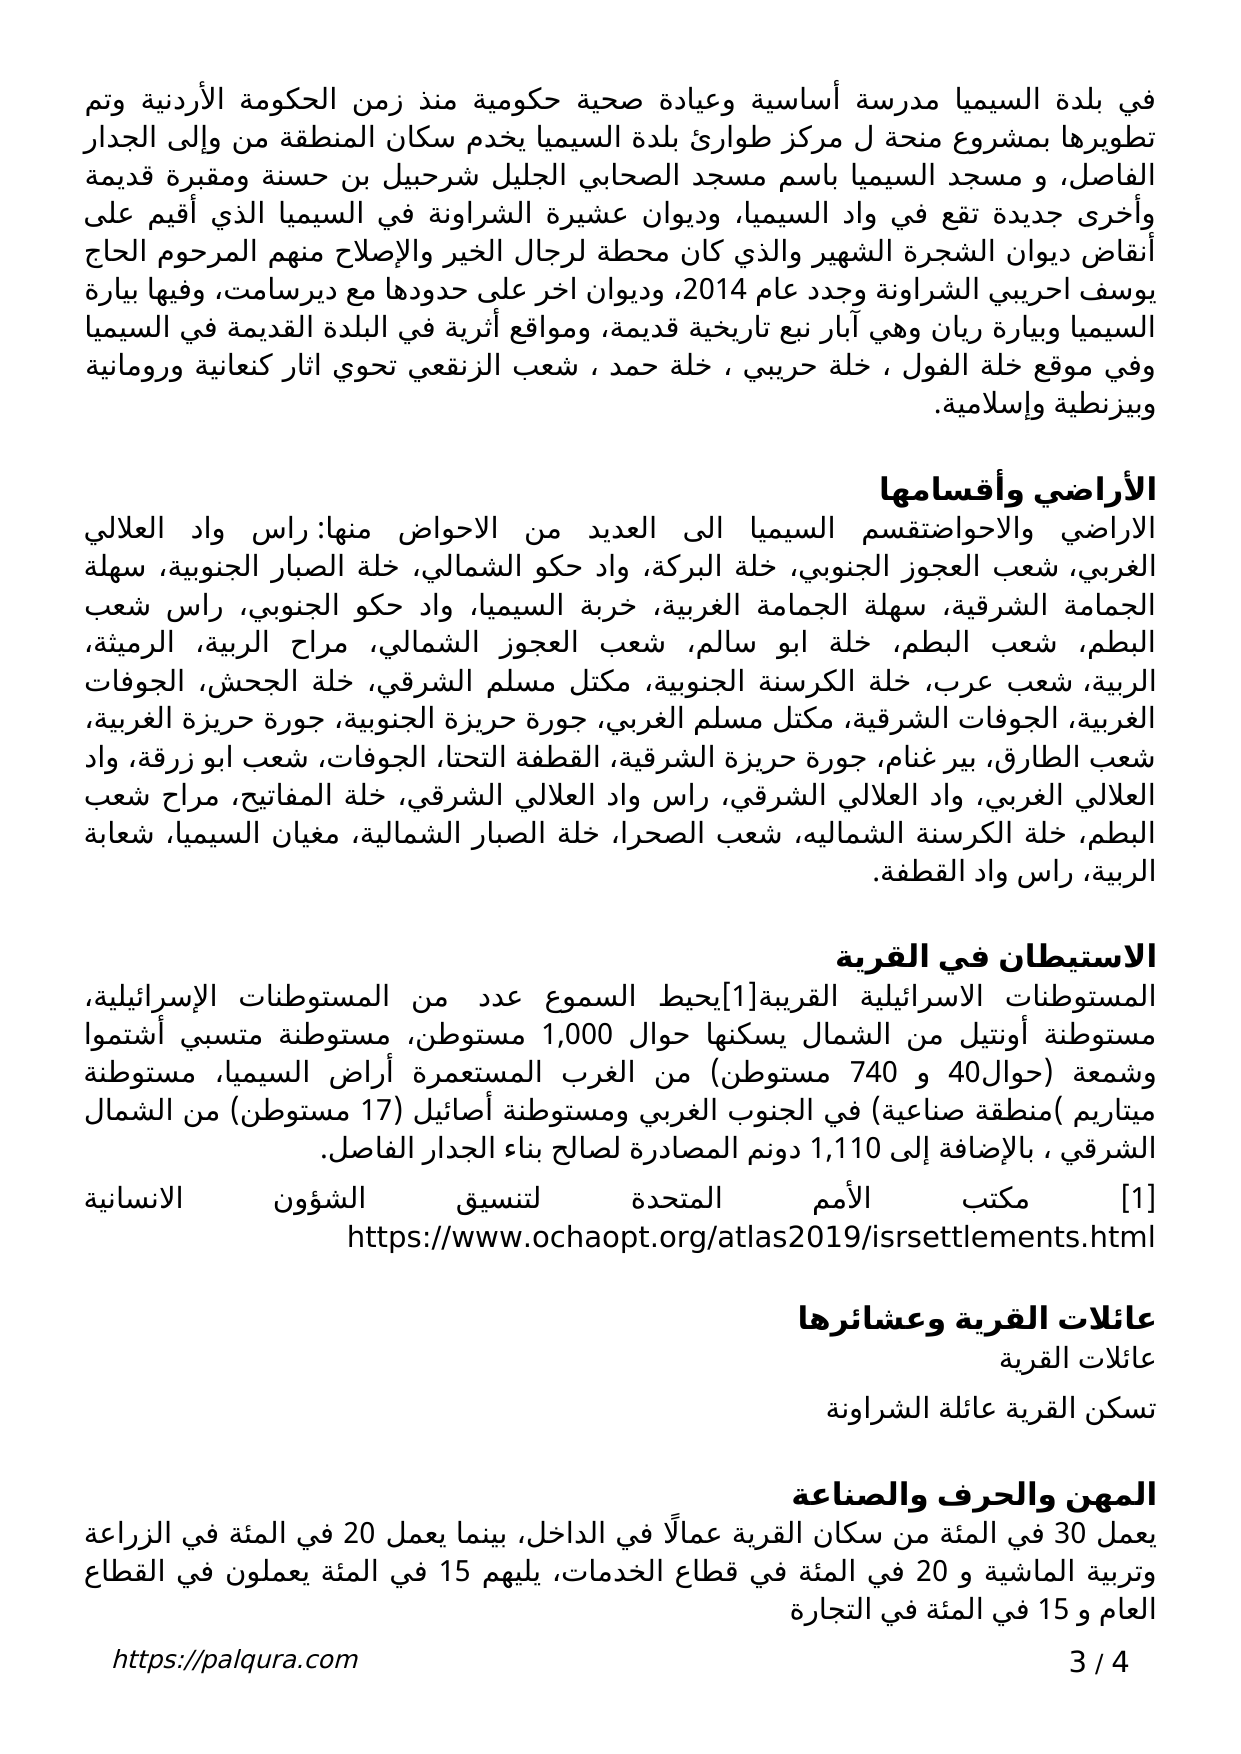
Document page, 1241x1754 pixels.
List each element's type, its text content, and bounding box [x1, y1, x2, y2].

text الاراضي والاحواضتقسم السيميا الى العديد من الاحواض منها: راس واد العلالي الغربي، شعب العجوز الجنوبي، خلة البركة، واد حكو الشمالي، خلة الصبار الجنوبية، سهلة الجمامة الشرقية، سهلة الجمامة الغربية، خربة السيميا، واد حكو الجنوبي، راس شعب البطم، شعب البطم، خلة ابو سالم، شعب العجوز الشمالي، مراح الربية، الرميثة، الربية، شعب عرب، خلة الكرسنة الجنوبية، مكتل مسلم الشرقي، خلة الجحش، الجوفات الغربية، الجوفات الشرقية، مكتل مسلم الغربي، جورة حريزة الجنوبية، جورة حريزة الغربية، شعب الطارق، بير غنام، جورة حريزة الشرقية، القطفة التحتا، الجوفات، شعب ابو زرقة، واد العلالي الغربي، واد العلالي الشرقي، راس واد العلالي الشرقي، خلة المفاتيح، مراح شعب البطم، خلة الكرسنة الشماليه، شعب الصحرا، خلة الصبار الشمالية، مغيان السيميا، شعابة الربية، راس واد القطفة. [83, 513, 1157, 893]
subtitle الاستيطان في القرية [83, 939, 1157, 980]
subtitle عائلات القرية وعشائرها [83, 1301, 1157, 1342]
text في بلدة السيميا مدرسة أساسية وعيادة صحية حكومية منذ زمن الحكومة الأردنية وتم تطويرها بمشروع منحة ل مركز طوارئ بلدة السيميا يخدم سكان المنطقة من وإلى الجدار الفاصل، و مسجد السيميا باسم مسجد الصحابي الجليل شرحبيل بن حسنة ومقبرة قديمة وأخرى جديدة تقع في واد السيميا، وديوان عشيرة الشراونة في السيميا الذي أقيم على أنقاض ديوان الشجرة الشهير والذي كان محطة لرجال الخير والإصلاح منهم المرحوم الحاج يوسف احريبي الشراونة وجدد عام 2014، وديوان اخر على حدودها مع ديرسامت، وفيها بيارة السيميا وبيارة ريان وهي آبار نبع تاريخية قديمة، ومواقع أثرية في البلدة القديمة في السيميا وفي موقع خلة الفول ، خلة حريبي ، خلة حمد ، شعب الزنقعي تحوي اثار كنعانية ورومانية وبيزنطية وإسلامية. [83, 83, 1157, 426]
text [1] مكتب الأمم المتحدة لتنسيق الشؤون الانسانية https://www.ochaopt.org/atlas2019/isrsettlements.html [83, 1183, 1157, 1255]
text يعمل 30 في المئة من سكان القرية عمالًا في الداخل، بينما يعمل 20 في المئة في الزراعة وتربية الماشية و 20 في المئة في قطاع الخدمات، يليهم 15 في المئة يعملون في القطاع العام و 15 في المئة في التجارة [83, 1518, 1157, 1632]
subtitle الأراضي وأقسامها [83, 472, 1157, 513]
subtitle المهن والحرف والصناعة [83, 1477, 1157, 1518]
text عائلات القرية [83, 1342, 1157, 1380]
text المستوطنات الاسرائيلية القريبة[1]يحيط السموع عدد من المستوطنات الإسرائيلية، مستوطنة أونتيل من الشمال يسكنها حوال 1,000 مستوطن، مستوطنة متسبي أشتموا وشمعة (حوال40 و 740 مستوطن) من الغرب المستعمرة أراض السيميا، مستوطنة ميتاريم )منطقة صناعية) في الجنوب الغربي ومستوطنة أصائيل (17 مستوطن) من الشمال الشرقي ، بالإضافة إلى 1,110 دونم المصادرة لصالح بناء الجدار الفاصل. [83, 980, 1157, 1170]
text تسكن القرية عائلة الشراونة [83, 1392, 1157, 1430]
